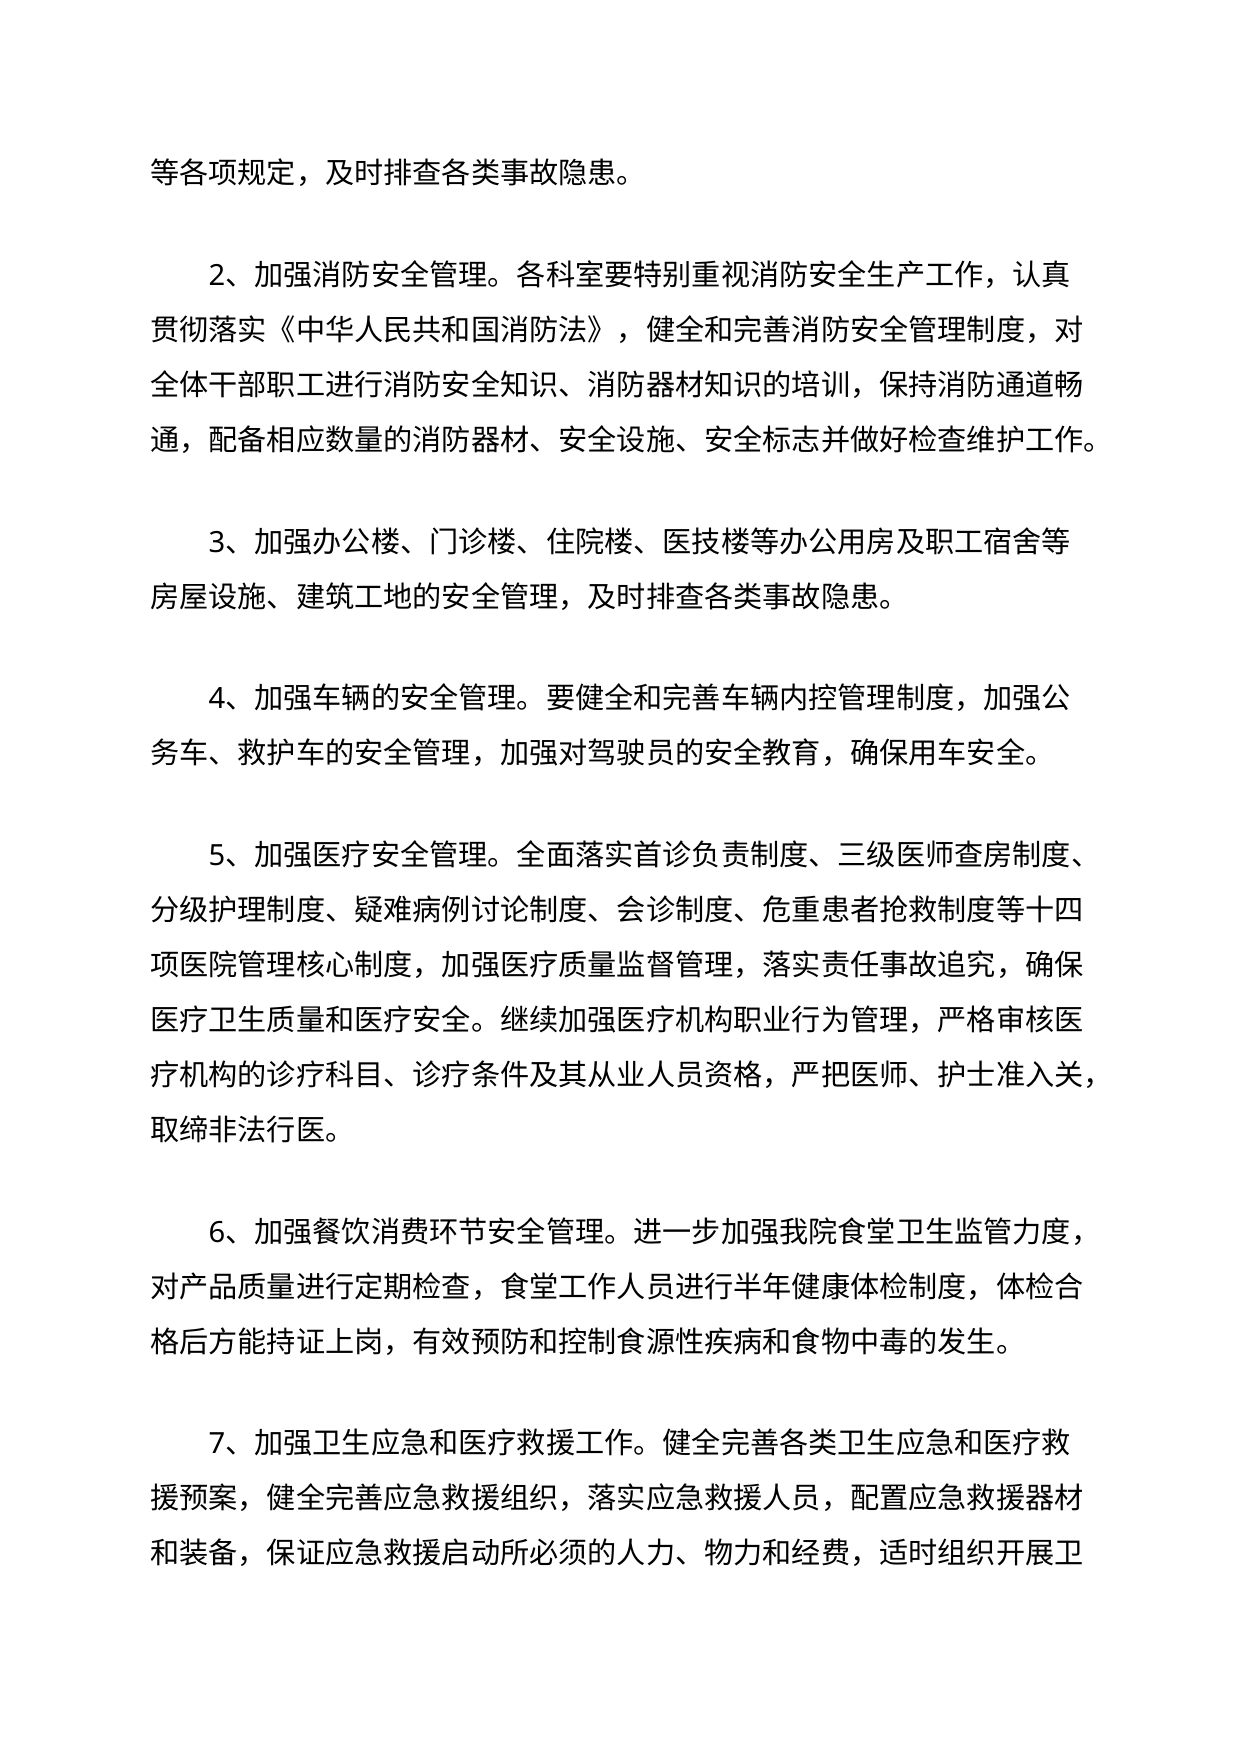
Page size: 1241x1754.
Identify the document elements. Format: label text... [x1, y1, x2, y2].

text 5、加强医疗安全管理。全面落实首诊负责制度、三级医师查房制度、分级护理制度、疑难病例讨论制度、会诊制度、危重患者抢救制度等十四项医院管理核心制度，加强医疗质量监督管理，落实责任事故追究，确保医疗卫生质量和医疗安全。继续加强医疗机构职业行为管理，严格审核医疗机构的诊疗科目、诊疗条件及其从业人员资格，严把医师、护士准入关，取缔非法行医。 [150, 832, 1090, 1149]
text 6、加强餐饮消费环节安全管理。进一步加强我院食堂卫生监管力度，对产品质量进行定期检查，食堂工作人员进行半年健康体检制度，体检合格后方能持证上岗，有效预防和控制食源性疾病和食物中毒的发生。 [150, 1208, 1090, 1360]
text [150, 150, 1090, 192]
text 2、加强消防安全管理。各科室要特别重视消防安全生产工作，认真贯彻落实《中华人民共和国消防法》，健全和完善消防安全管理制度，对全体干部职工进行消防安全知识、消防器材知识的培训，保持消防通道畅通，配备相应数量的消防器材、安全设施、安全标志并做好检查维护工作。 [150, 252, 1090, 459]
text 3、加强办公楼、门诊楼、住院楼、医技楼等办公用房及职工宿舍等房屋设施、建筑工地的安全管理，及时排查各类事故隐患。 [150, 518, 1090, 616]
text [150, 1420, 1090, 1572]
text 4、加强车辆的安全管理。要健全和完善车辆内控管理制度，加强公务车、救护车的安全管理，加强对驾驶员的安全教育，确保用车安全。 [150, 675, 1090, 772]
